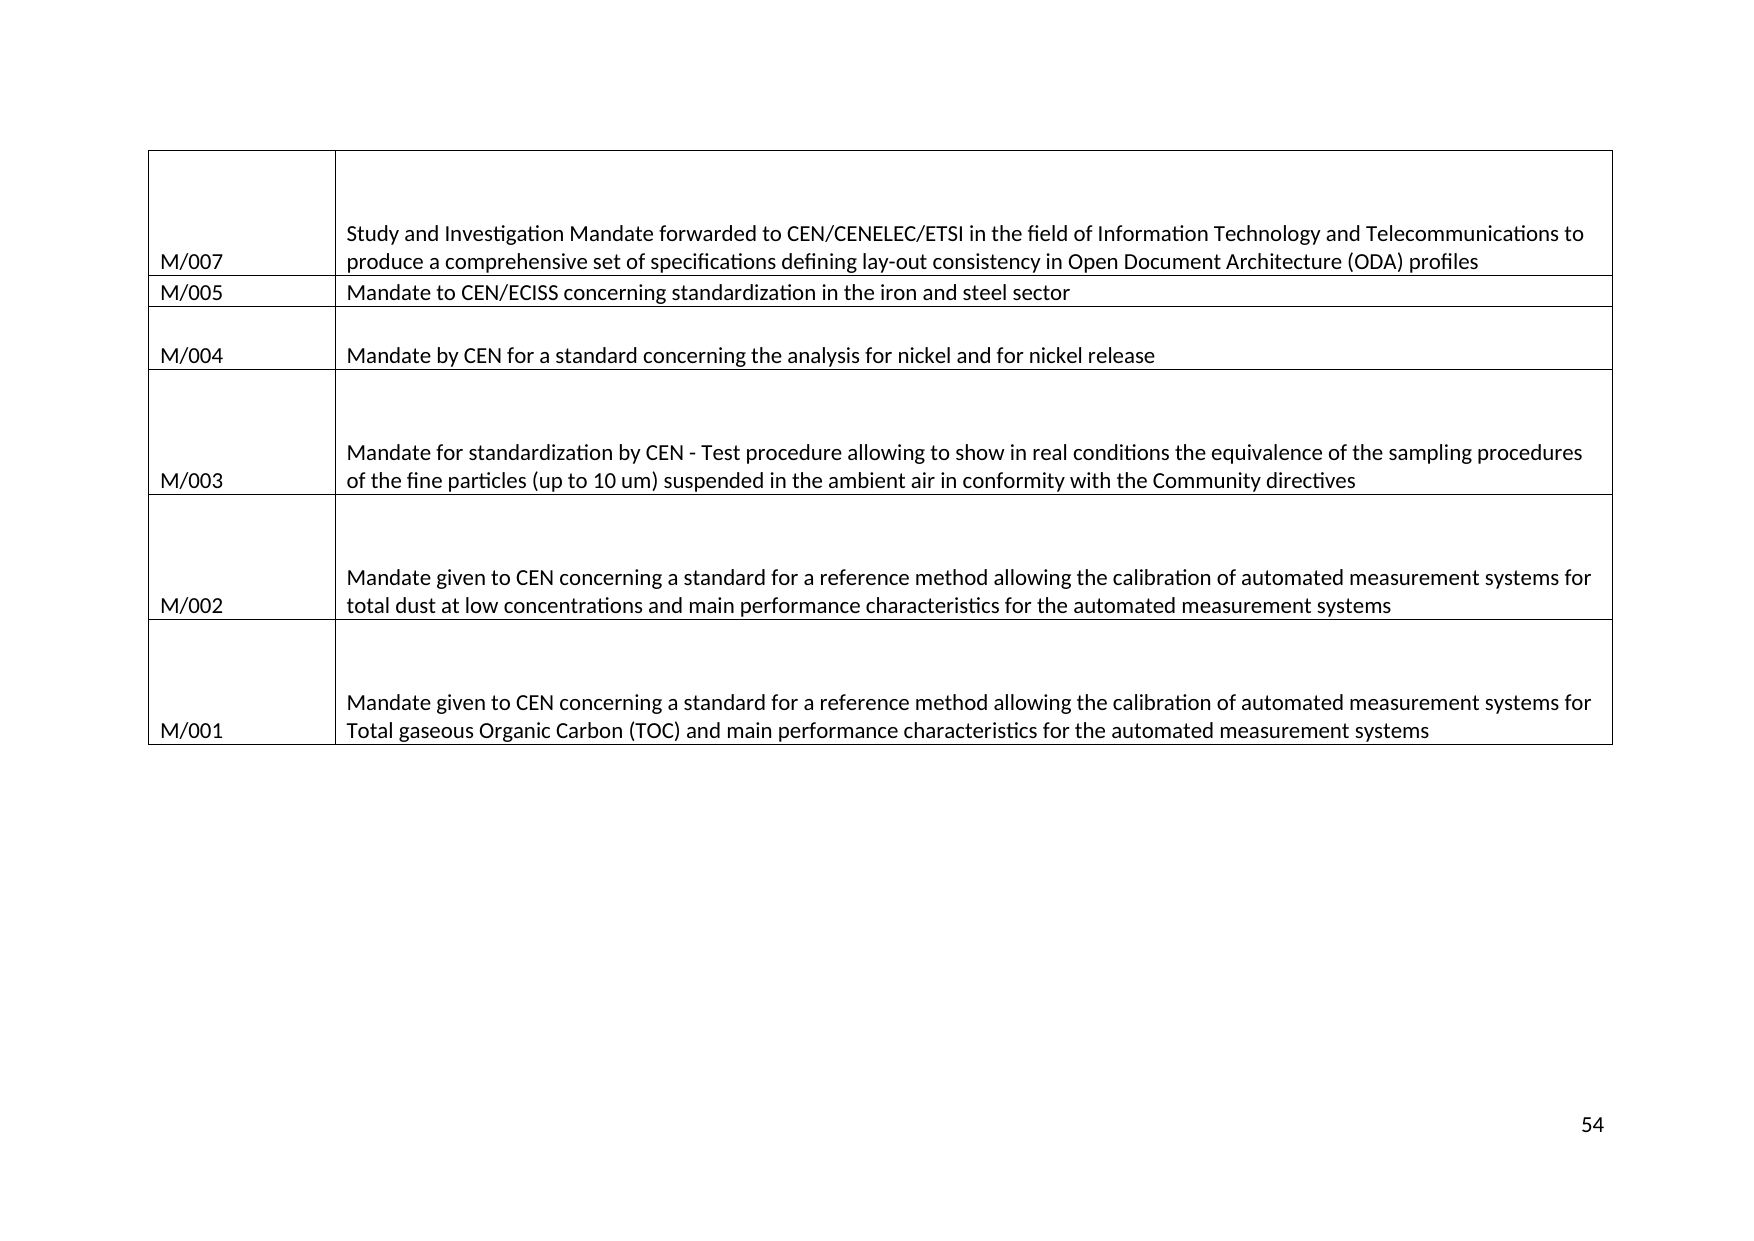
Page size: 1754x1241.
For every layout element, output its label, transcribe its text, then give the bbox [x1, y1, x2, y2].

table_cell Mandate by CEN for a standard concerning the analysis for nickel and for nickel release [336, 307, 1612, 369]
table_cell M/002 [149, 495, 335, 619]
table_cell Study and Investigation Mandate forwarded to CEN/CENELEC/ETSI in the field of Information Technology and Telecommunications to produce a comprehensive set of specifications defining lay-out consistency in Open Document Architecture (ODA) profiles [336, 151, 1612, 275]
table_cell M/005 [149, 276, 335, 306]
table_cell Mandate given to CEN concerning a standard for a reference method allowing the calibration of automated measurement systems for Total gaseous Organic Carbon (TOC) and main performance characteristics for the automated measurement systems [336, 620, 1612, 744]
table_cell M/003 [149, 370, 335, 494]
table_cell M/004 [149, 307, 335, 369]
table_cell Mandate given to CEN concerning a standard for a reference method allowing the calibration of automated measurement systems for total dust at low concentrations and main performance characteristics for the automated measurement systems [336, 495, 1612, 619]
table_cell Mandate to CEN/ECISS concerning standardization in the iron and steel sector [336, 276, 1612, 306]
table_cell M/001 [149, 620, 335, 744]
table_cell M/007 [149, 151, 335, 275]
table_cell Mandate for standardization by CEN - Test procedure allowing to show in real conditions the equivalence of the sampling procedures of the fine particles (up to 10 um) suspended in the ambient air in conformity with the Community directives [336, 370, 1612, 494]
